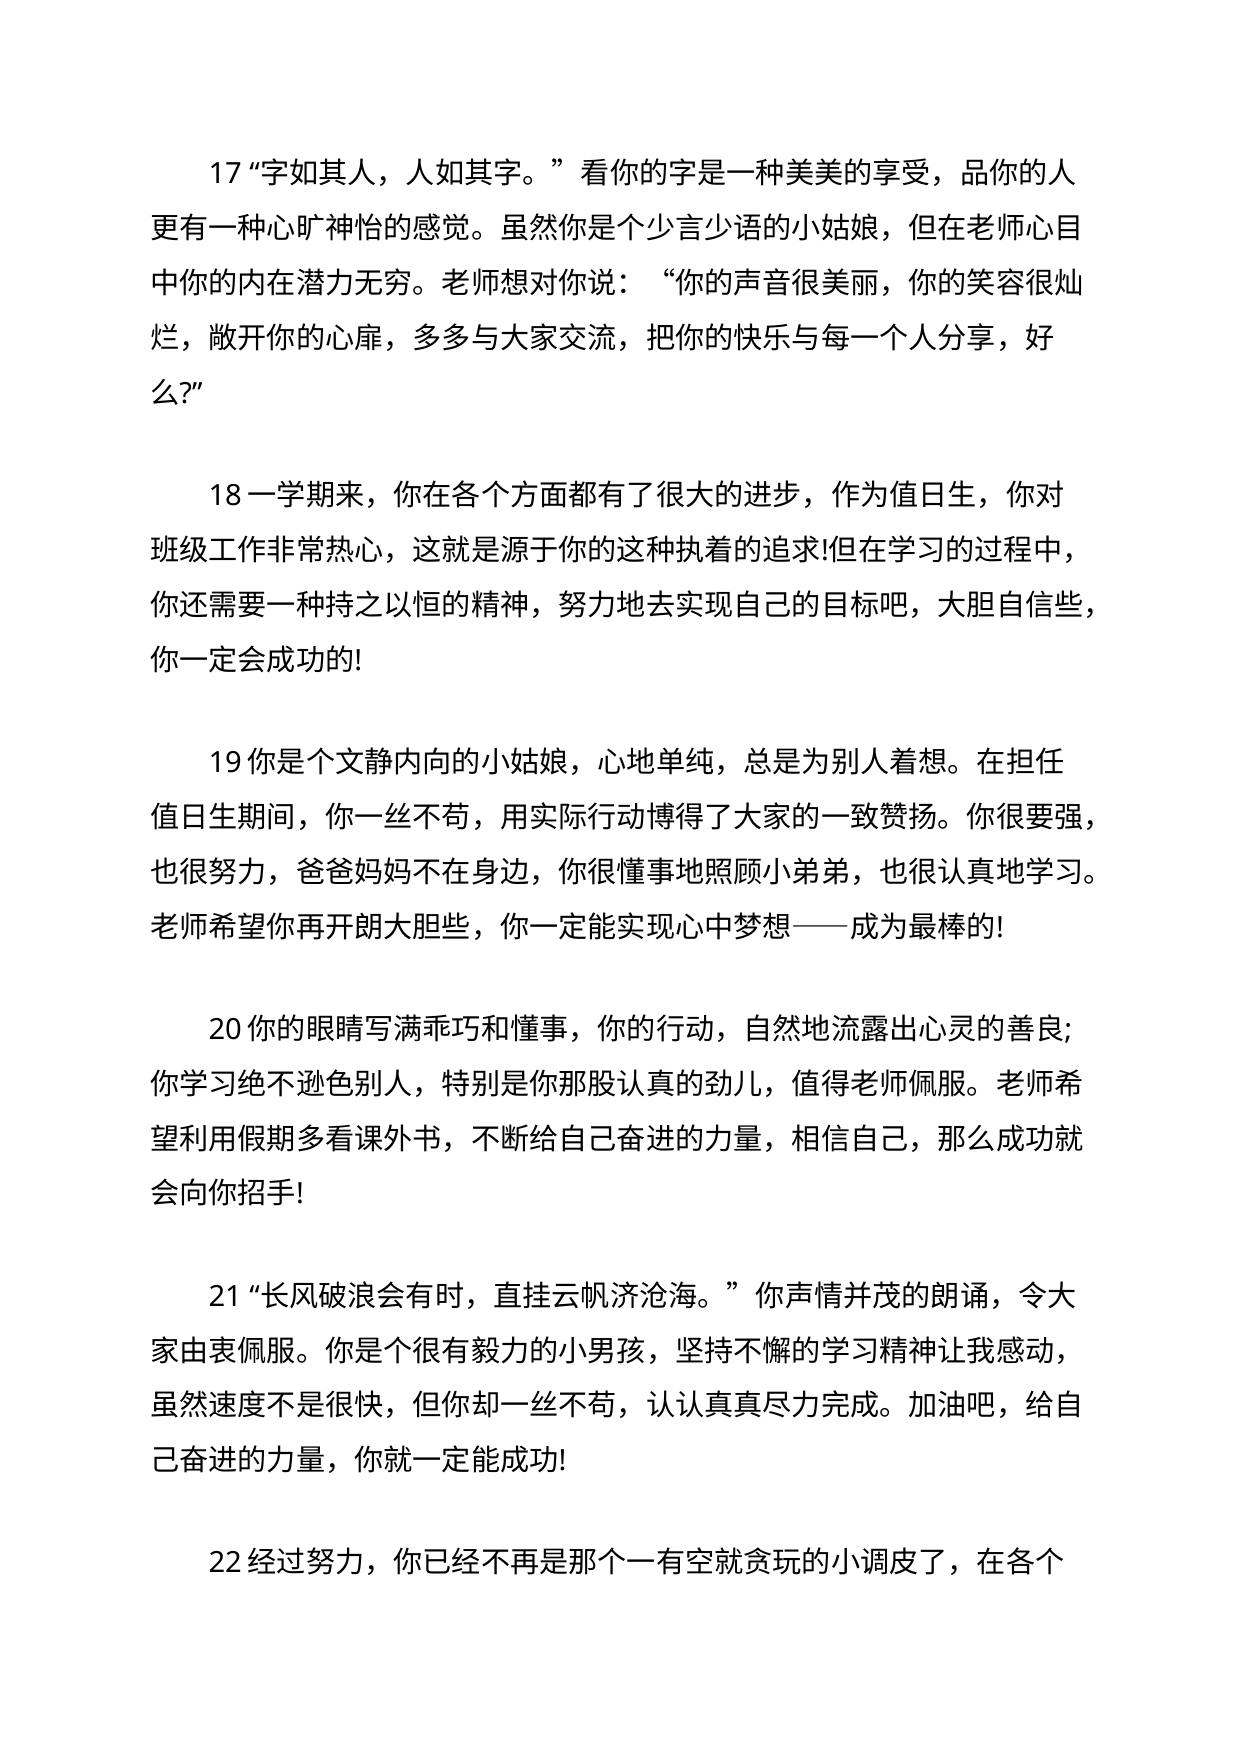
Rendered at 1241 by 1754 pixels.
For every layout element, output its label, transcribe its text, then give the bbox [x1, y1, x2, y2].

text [150, 1539, 1090, 1581]
text 21 “长风破浪会有时，直挂云帆济沧海。”你声情并茂的朗诵，令大家由衷佩服。你是个很有毅力的小男孩，坚持不懈的学习精神让我感动，虽然速度不是很快，但你却一丝不苟，认认真真尽力完成。加油吧，给自己奋进的力量，你就一定能成功! [150, 1272, 1090, 1479]
text 17 “字如其人，人如其字。”看你的字是一种美美的享受，品你的人更有一种心旷神怡的感觉。虽然你是个少言少语的小姑娘，但在老师心目中你的内在潜力无穷。老师想对你说：“你的声音很美丽，你的笑容很灿烂，敞开你的心扉，多多与大家交流，把你的快乐与每一个人分享，好么?” [150, 150, 1090, 412]
text 18一学期来，你在各个方面都有了很大的进步，作为值日生，你对班级工作非常热心，这就是源于你的这种执着的追求!但在学习的过程中，你还需要一种持之以恒的精神，努力地去实现自己的目标吧，大胆自信些，你一定会成功的! [150, 472, 1090, 679]
text 20你的眼睛写满乖巧和懂事，你的行动，自然地流露出心灵的善良;你学习绝不逊色别人，特别是你那股认真的劲儿，值得老师佩服。老师希望利用假期多看课外书，不断给自己奋进的力量，相信自己，那么成功就会向你招手! [150, 1005, 1090, 1212]
text 19你是个文静内向的小姑娘，心地单纯，总是为别人着想。在担任值日生期间，你一丝不苟，用实际行动博得了大家的一致赞扬。你很要强，也很努力，爸爸妈妈不在身边，你很懂事地照顾小弟弟，也很认真地学习。老师希望你再开朗大胆些，你一定能实现心中梦想——成为最棒的! [150, 738, 1090, 946]
